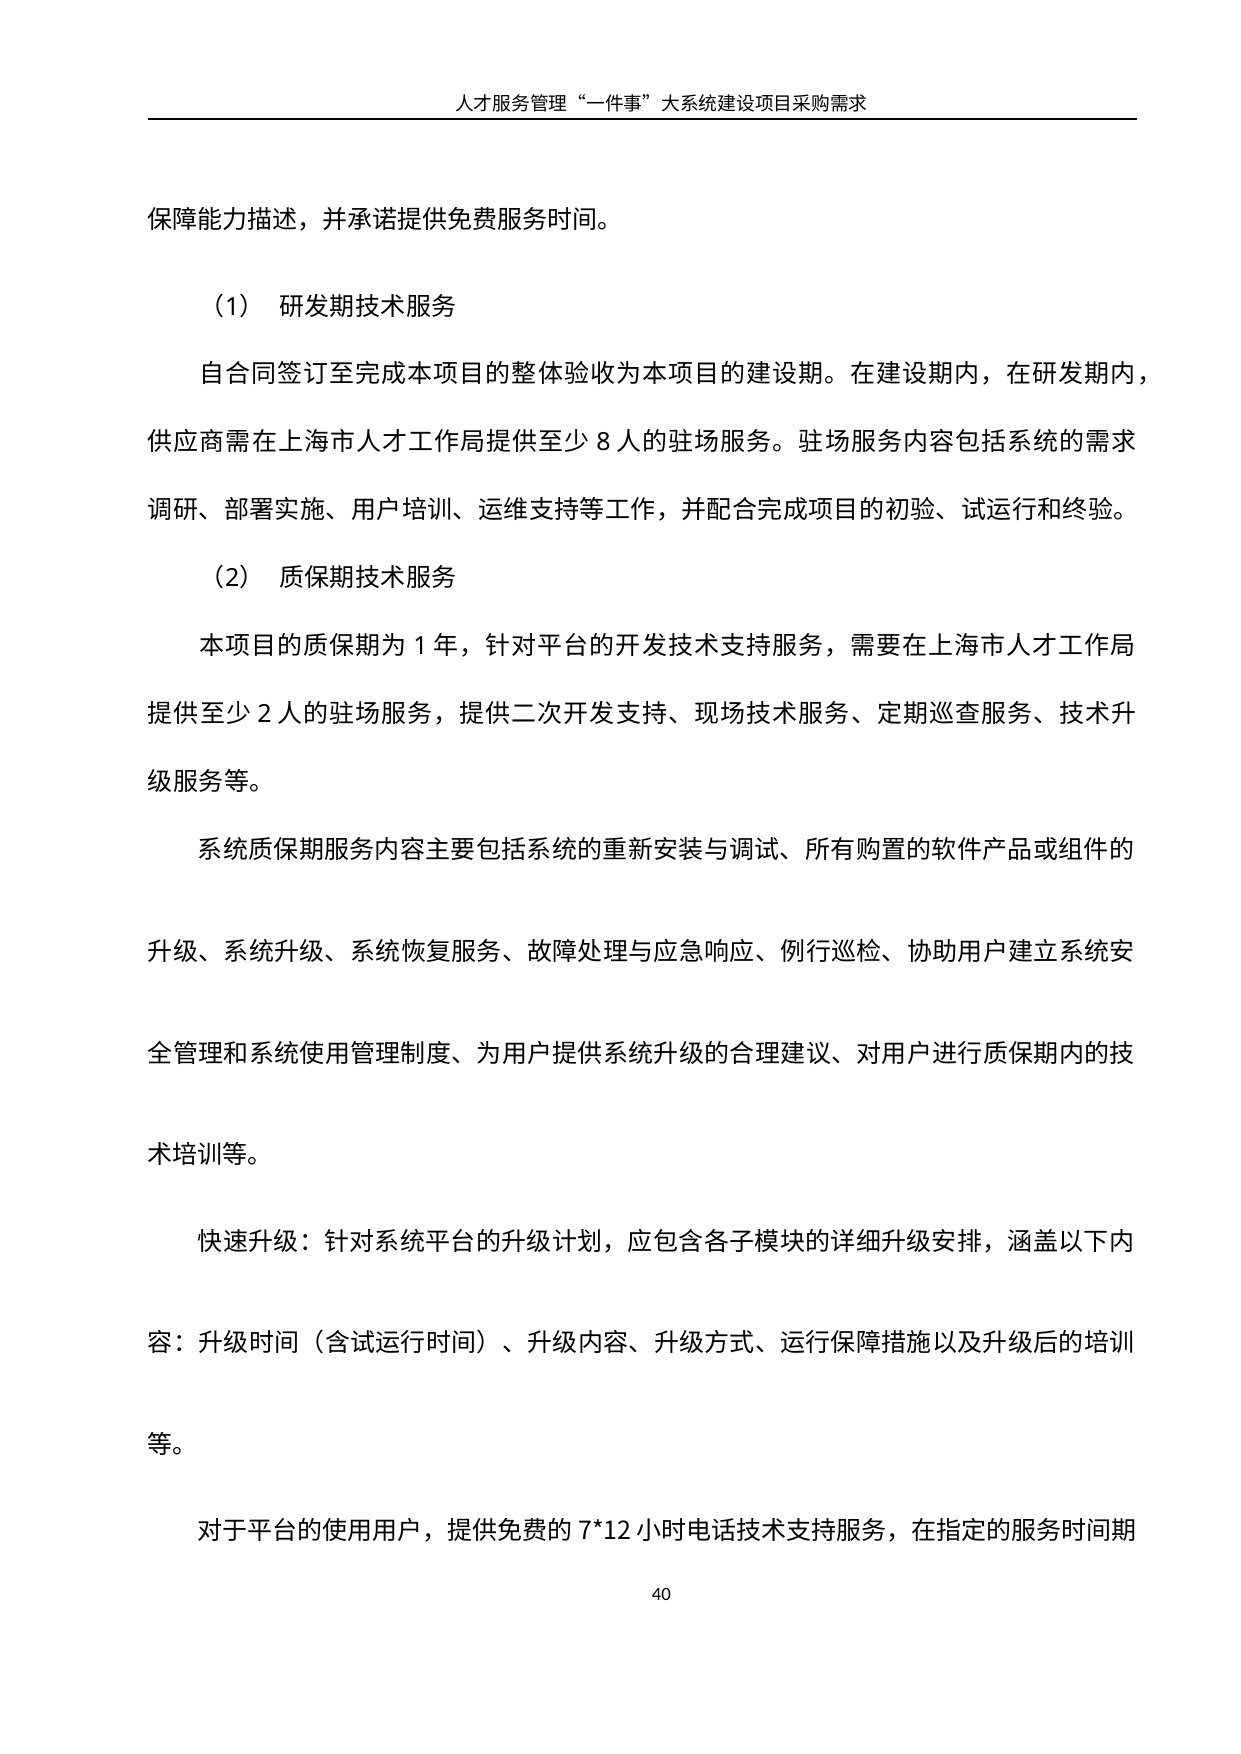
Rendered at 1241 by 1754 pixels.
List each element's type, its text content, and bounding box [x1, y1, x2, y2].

text 快速升级：针对系统平台的升级计划，应包含各子模块的详细升级安排，涵盖以下内容：升级时间（含试运行时间）、升级内容、升级方式、运行保障措施以及升级后的培训等。 [148, 1205, 1137, 1477]
list 质保期技术服务 [148, 542, 1137, 610]
text 本项目的质保期为1年，针对平台的开发技术支持服务，需要在上海市人才工作局提供至少2人的驻场服务，提供二次开发支持、现场技术服务、定期巡查服务、技术升级服务等。 [148, 610, 1137, 813]
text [148, 184, 1137, 252]
list 研发期技术服务 [148, 270, 1137, 338]
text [148, 1495, 1137, 1563]
text 系统质保期服务内容主要包括系统的重新安装与调试、所有购置的软件产品或组件的升级、系统升级、系统恢复服务、故障处理与应急响应、例行巡检、协助用户建立系统安全管理和系统使用管理制度、为用户提供系统升级的合理建议、对用户进行质保期内的技术培训等。 [148, 813, 1137, 1187]
text 自合同签订至完成本项目的整体验收为本项目的建设期。在建设期内，在研发期内，供应商需在上海市人才工作局提供至少8人的驻场服务。驻场服务内容包括系统的需求调研、部署实施、用户培训、运维支持等工作，并配合完成项目的初验、试运行和终验。 [148, 338, 1137, 542]
